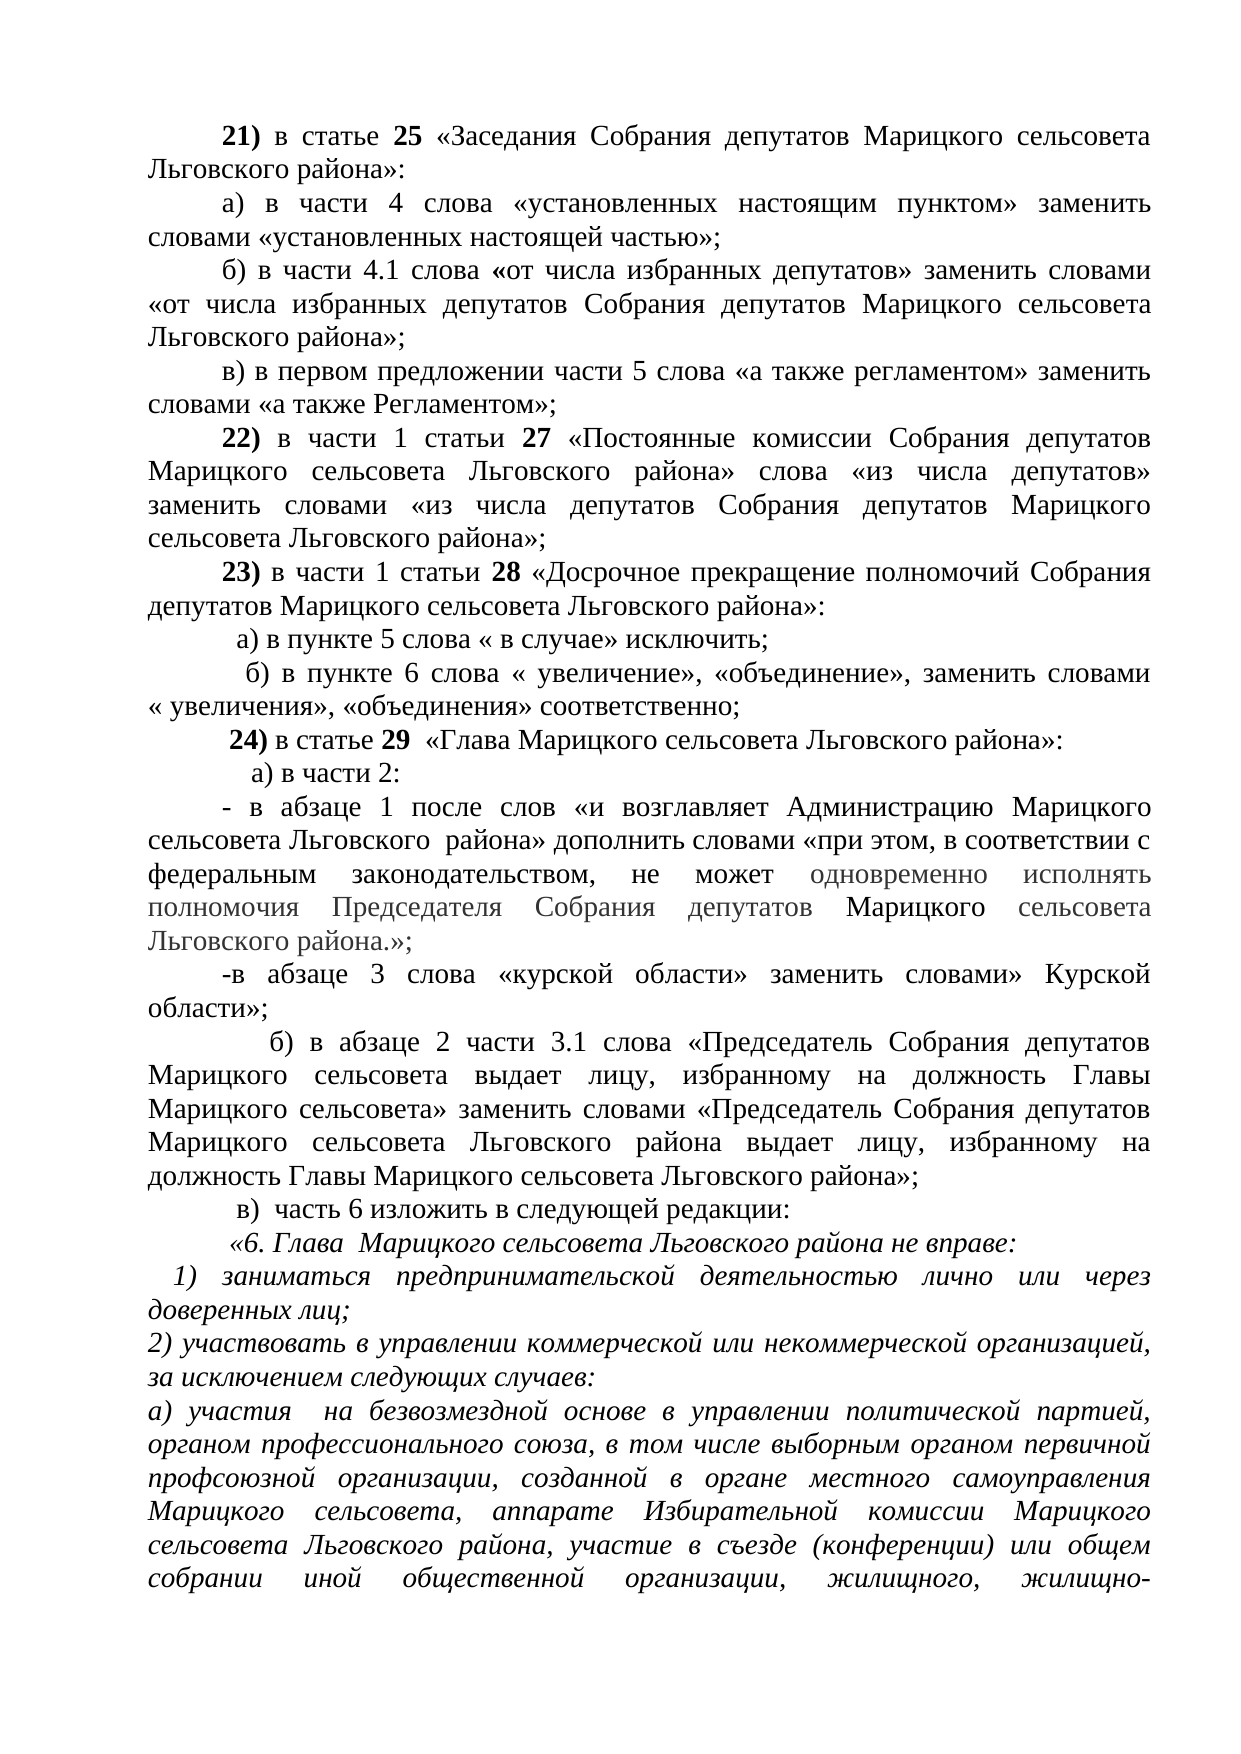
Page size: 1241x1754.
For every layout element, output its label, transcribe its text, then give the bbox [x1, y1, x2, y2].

text в) часть 6 изложить в следующей редакции: [148, 1191, 1152, 1225]
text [148, 1393, 1152, 1594]
text «6. Глава Марицкого сельсовета Льговского района не вправе: [148, 1225, 1152, 1258]
text б) в абзаце 2 части 3.1 слова «Председатель Собрания депутатов Марицкого сельсовета выдает лицу, избранному на должность Главы Марицкого сельсовета» заменить словами «Председатель Собрания депутатов Марицкого сельсовета Льговского района выдает лицу, избранному на должность Главы Марицкого сельсовета Льговского района»; [148, 1024, 1152, 1191]
text б) в части 4.1 слова «от числа избранных депутатов» заменить словами «от числа избранных депутатов Собрания депутатов Марицкого сельсовета Льговского района»; [148, 252, 1152, 353]
text - в абзаце 1 после слов «и возглавляет Администрацию Марицкого сельсовета Льговского района» дополнить словами «при этом, в соответствии с федеральным законодательством, не может одновременно исполнять полномочия Председателя Собрания депутатов Марицкого сельсовета Льговского района.»; [148, 789, 1152, 957]
text а) в части 2: [148, 755, 1152, 789]
text -в абзаце 3 слова «курской области» заменить словами» Курской области»; [148, 957, 1152, 1024]
text 23) в части 1 статьи 28 «Досрочное прекращение полномочий Собрания депутатов Марицкого сельсовета Льговского района»: [148, 554, 1152, 621]
text 24) в статье 29 «Глава Марицкого сельсовета Льговского района»: [148, 722, 1152, 755]
text 2) участвовать в управлении коммерческой или некоммерческой организацией, за исключением следующих случаев: [148, 1326, 1152, 1393]
text а) в пункте 5 слова « в случае» исключить; [148, 621, 1152, 655]
text в) в первом предложении части 5 слова «а также регламентом» заменить словами «а также Регламентом»; [148, 353, 1152, 420]
text 21) в статье 25 «Заседания Собрания депутатов Марицкого сельсовета Льговского района»: [148, 118, 1152, 185]
text а) в части 4 слова «установленных настоящим пунктом» заменить словами «установленных настоящей частью»; [148, 185, 1152, 252]
text 22) в части 1 статьи 27 «Постоянные комиссии Собрания депутатов Марицкого сельсовета Льговского района» слова «из числа депутатов» заменить словами «из числа депутатов Собрания депутатов Марицкого сельсовета Льговского района»; [148, 420, 1152, 554]
text 1) заниматься предпринимательской деятельностью лично или через доверенных лиц; [148, 1258, 1152, 1326]
text б) в пункте 6 слова « увеличение», «объединение», заменить словами « увеличения», «объединения» соответственно; [148, 655, 1152, 722]
